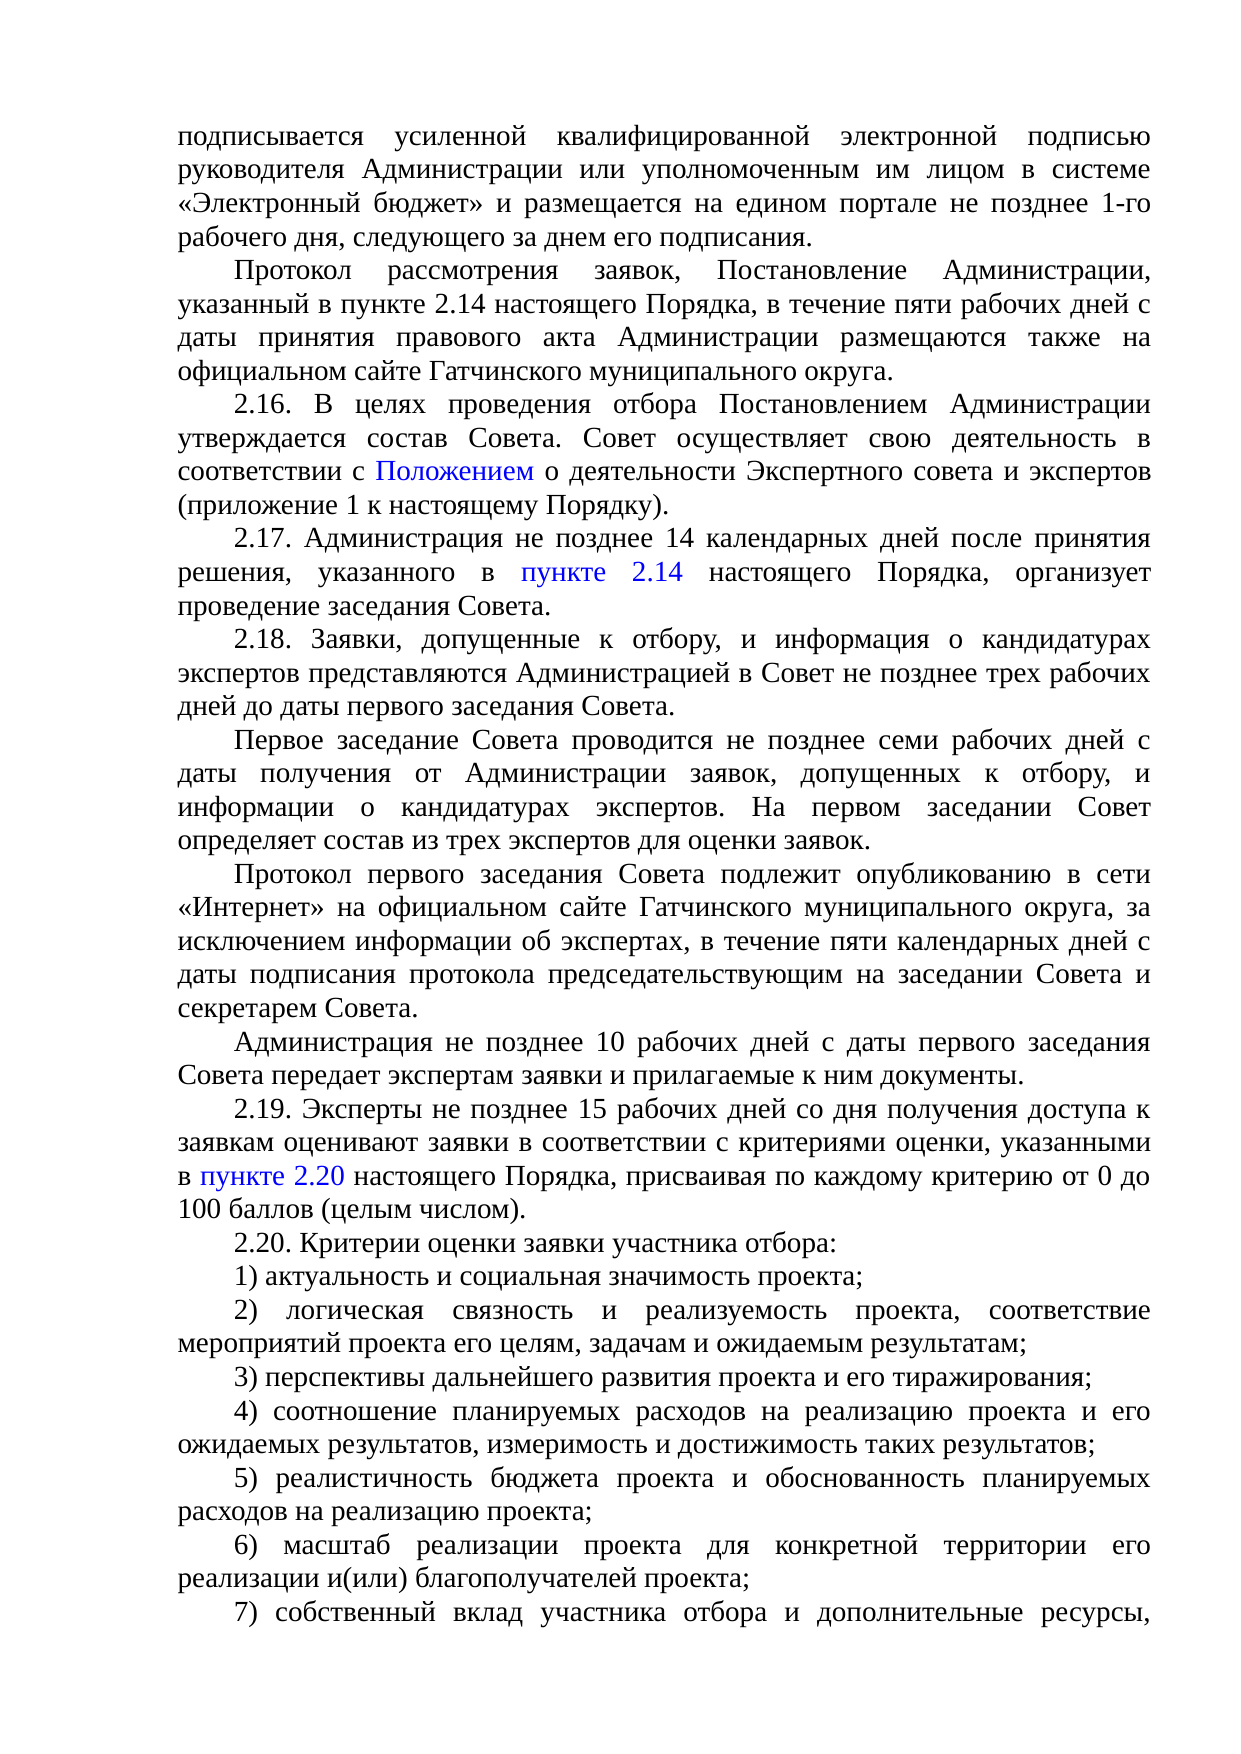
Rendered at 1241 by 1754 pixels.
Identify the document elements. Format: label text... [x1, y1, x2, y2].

text 2.19. Эксперты не позднее 15 рабочих дней со дня получения доступа к заявкам оценивают заявки в соответствии с критериями оценки, указанными в пункте 2.20 настоящего Порядка, присваивая по каждому критерию от 0 до 100 баллов (целым числом). [177, 1091, 1152, 1225]
text 6) масштаб реализации проекта для конкретной территории его реализации и(или) благополучателей проекта; [177, 1527, 1152, 1594]
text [177, 1594, 1152, 1627]
text 2) логическая связность и реализуемость проекта, соответствие мероприятий проекта его целям, задачам и ожидаемым результатам; [177, 1292, 1152, 1359]
text Протокол первого заседания Совета подлежит опубликованию в сети «Интернет» на официальном сайте Гатчинского муниципального округа, за исключением информации об экспертах, в течение пяти календарных дней с даты подписания протокола председательствующим на заседании Совета и секретарем Совета. [177, 856, 1152, 1024]
text 2.18. Заявки, допущенные к отбору, и информация о кандидатурах экспертов представляются Администрацией в Совет не позднее трех рабочих дней до даты первого заседания Совета. [177, 621, 1152, 722]
text Протокол рассмотрения заявок, Постановление Администрации, указанный в пункте 2.14 настоящего Порядка, в течение пяти рабочих дней с даты принятия правового акта Администрации размещаются также на официальном сайте Гатчинского муниципального округа. [177, 252, 1152, 386]
text 1) актуальность и социальная значимость проекта; [177, 1258, 1152, 1292]
text 4) соотношение планируемых расходов на реализацию проекта и его ожидаемых результатов, измеримость и достижимость таких результатов; [177, 1393, 1152, 1460]
text 2.16. В целях проведения отбора Постановлением Администрации утверждается состав Совета. Совет осуществляет свою деятельность в соответствии с Положением о деятельности Экспертного совета и экспертов (приложение 1 к настоящему Порядку). [177, 386, 1152, 521]
text 2.17. Администрация не позднее 14 календарных дней после принятия решения, указанного в пункте 2.14 настоящего Порядка, организует проведение заседания Совета. [177, 521, 1152, 621]
text 2.20. Критерии оценки заявки участника отбора: [177, 1225, 1152, 1258]
text 5) реалистичность бюджета проекта и обоснованность планируемых расходов на реализацию проекта; [177, 1460, 1152, 1527]
text Администрация не позднее 10 рабочих дней с даты первого заседания Совета передает экспертам заявки и прилагаемые к ним документы. [177, 1024, 1152, 1091]
text 3) перспективы дальнейшего развития проекта и его тиражирования; [177, 1359, 1152, 1393]
text Первое заседание Совета проводится не позднее семи рабочих дней с даты получения от Администрации заявок, допущенных к отбору, и информации о кандидатурах экспертов. На первом заседании Совет определяет состав из трех экспертов для оценки заявок. [177, 722, 1152, 856]
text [177, 118, 1152, 252]
